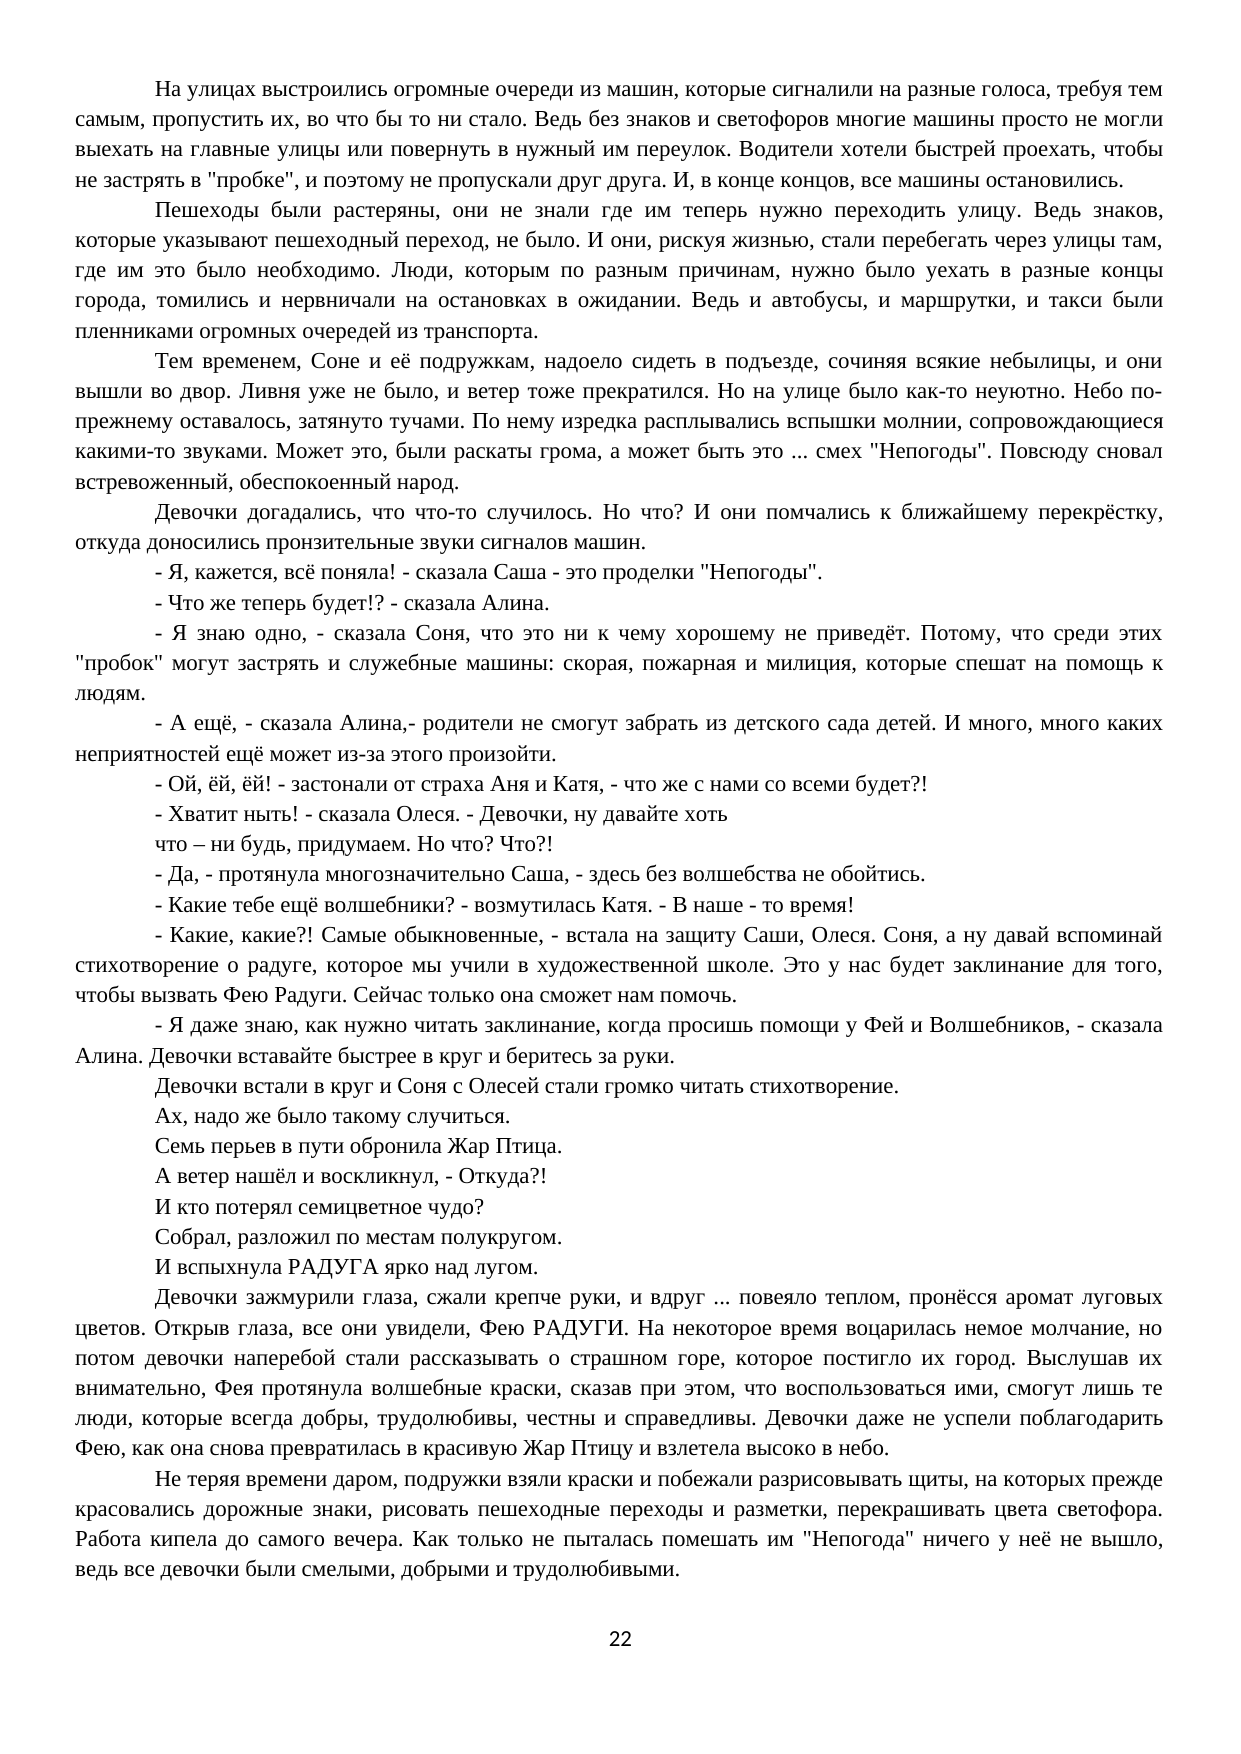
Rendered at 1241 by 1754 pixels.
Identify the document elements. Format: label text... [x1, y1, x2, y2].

text - Да, - протянула многозначительно Саша, - здесь без волшебства не обойтись. [75, 860, 1165, 887]
text Семь перьев в пути обронила Жар Птица. [75, 1132, 1165, 1159]
text Ах, надо же было такому случиться. [75, 1102, 1165, 1128]
text Девочки встали в круг и Соня с Олесей стали громко читать стихотворение. [75, 1072, 1165, 1098]
text И кто потерял семицветное чудо? [75, 1193, 1165, 1219]
text - А ещё, - сказала Алина,- родители не смогут забрать из детского сада детей. И много, много каких неприятностей ещё может из-за этого произойти. [75, 709, 1165, 766]
text Девочки догадались, что что-то случилось. Но что? И они помчались к ближайшему перекрёстку, откуда доносились пронзительные звуки сигналов машин. [75, 498, 1165, 554]
text - Я знаю одно, - сказала Соня, что это ни к чему хорошему не приведёт. Потому, что среди этих "пробок" могут застрять и служебные машины: скорая, пожарная и милиция, которые спешат на помощь к людям. [75, 619, 1165, 706]
text Пешеходы были растеряны, они не знали где им теперь нужно переходить улицу. Ведь знаков, которые указывают пешеходный переход, не было. И они, рискуя жизнью, стали перебегать через улицы там, где им это было необходимо. Люди, которым по разным причинам, нужно было уехать в разные концы города, томились и нервничали на остановках в ожидании. Ведь и автобусы, и маршрутки, и такси были пленниками огромных очередей из транспорта. [75, 196, 1165, 343]
text Собрал, разложил по местам полукругом. [75, 1223, 1165, 1249]
text - Какие тебе ещё волшебники? - возмутилась Катя. - В наше - то время! [75, 891, 1165, 917]
text - Ой, ёй, ёй! - застонали от страха Аня и Катя, - что же с нами со всеми будет?! [75, 770, 1165, 796]
text - Какие, какие?! Самые обыкновенные, - встала на защиту Саши, Олеся. Соня, а ну давай вспоминай стихотворение о радуге, которое мы учили в художественной школе. Это у нас будет заклинание для того, чтобы вызвать Фею Радуги. Сейчас только она сможет нам помочь. [75, 921, 1165, 1008]
text Не теряя времени даром, подружки взяли краски и побежали разрисовывать щиты, на которых прежде красовались дорожные знаки, рисовать пешеходные переходы и разметки, перекрашивать цвета светофора. Работа кипела до самого вечера. Как только не пыталась помешать им "Непогода" ничего у неё не вышло, ведь все девочки были смелыми, добрыми и трудолюбивыми. [75, 1464, 1165, 1582]
text - Хватит ныть! - сказала Олеся. - Девочки, ну давайте хоть [75, 800, 1165, 826]
text А ветер нашёл и воскликнул, - Откуда?! [75, 1162, 1165, 1189]
text Девочки зажмурили глаза, сжали крепче руки, и вдруг ... повеяло теплом, пронёсся аромат луговых цветов. Открыв глаза, все они увидели, Фею РАДУГИ. На некоторое время воцарилась немое молчание, но потом девочки наперебой стали рассказывать о страшном горе, которое постигло их город. Выслушав их внимательно, Фея протянула волшебные краски, сказав при этом, что воспользоваться ими, смогут лишь те люди, которые всегда добры, трудолюбивы, честны и справедливы. Девочки даже не успели поблагодарить Фею, как она снова превратилась в красивую Жар Птицу и взлетела высоко в небо. [75, 1283, 1165, 1461]
text - Что же теперь будет!? - сказала Алина. [75, 588, 1165, 615]
text На улицах выстроились огромные очереди из машин, которые сигналили на разные голоса, требуя тем самым, пропустить их, во что бы то ни стало. Ведь без знаков и светофоров многие машины просто не могли выехать на главные улицы или повернуть в нужный им переулок. Водители хотели быстрей проехать, чтобы не застрять в "пробке", и поэтому не пропускали друг друга. И, в конце концов, все машины остановились. [75, 75, 1165, 192]
text - Я, кажется, всё поняла! - сказала Саша - это проделки "Непогоды". [75, 558, 1165, 585]
text что – ни будь, придумаем. Но что? Что?! [75, 830, 1165, 857]
text И вспыхнула РАДУГА ярко над лугом. [75, 1253, 1165, 1279]
text - Я даже знаю, как нужно читать заклинание, когда просишь помощи у Фей и Волшебников, - сказала Алина. Девочки вставайте быстрее в круг и беритесь за руки. [75, 1011, 1165, 1068]
text Тем временем, Соне и её подружкам, надоело сидеть в подъезде, сочиняя всякие небылицы, и они вышли во двор. Ливня уже не было, и ветер тоже прекратился. Но на улице было как-то неуютно. Небо по-прежнему оставалось, затянуто тучами. По нему изредка расплывались вспышки молнии, сопровождающиеся какими-то звуками. Может это, были раскаты грома, а может быть это ... смех "Непогоды". Повсюду сновал встревоженный, обеспокоенный народ. [75, 347, 1165, 494]
